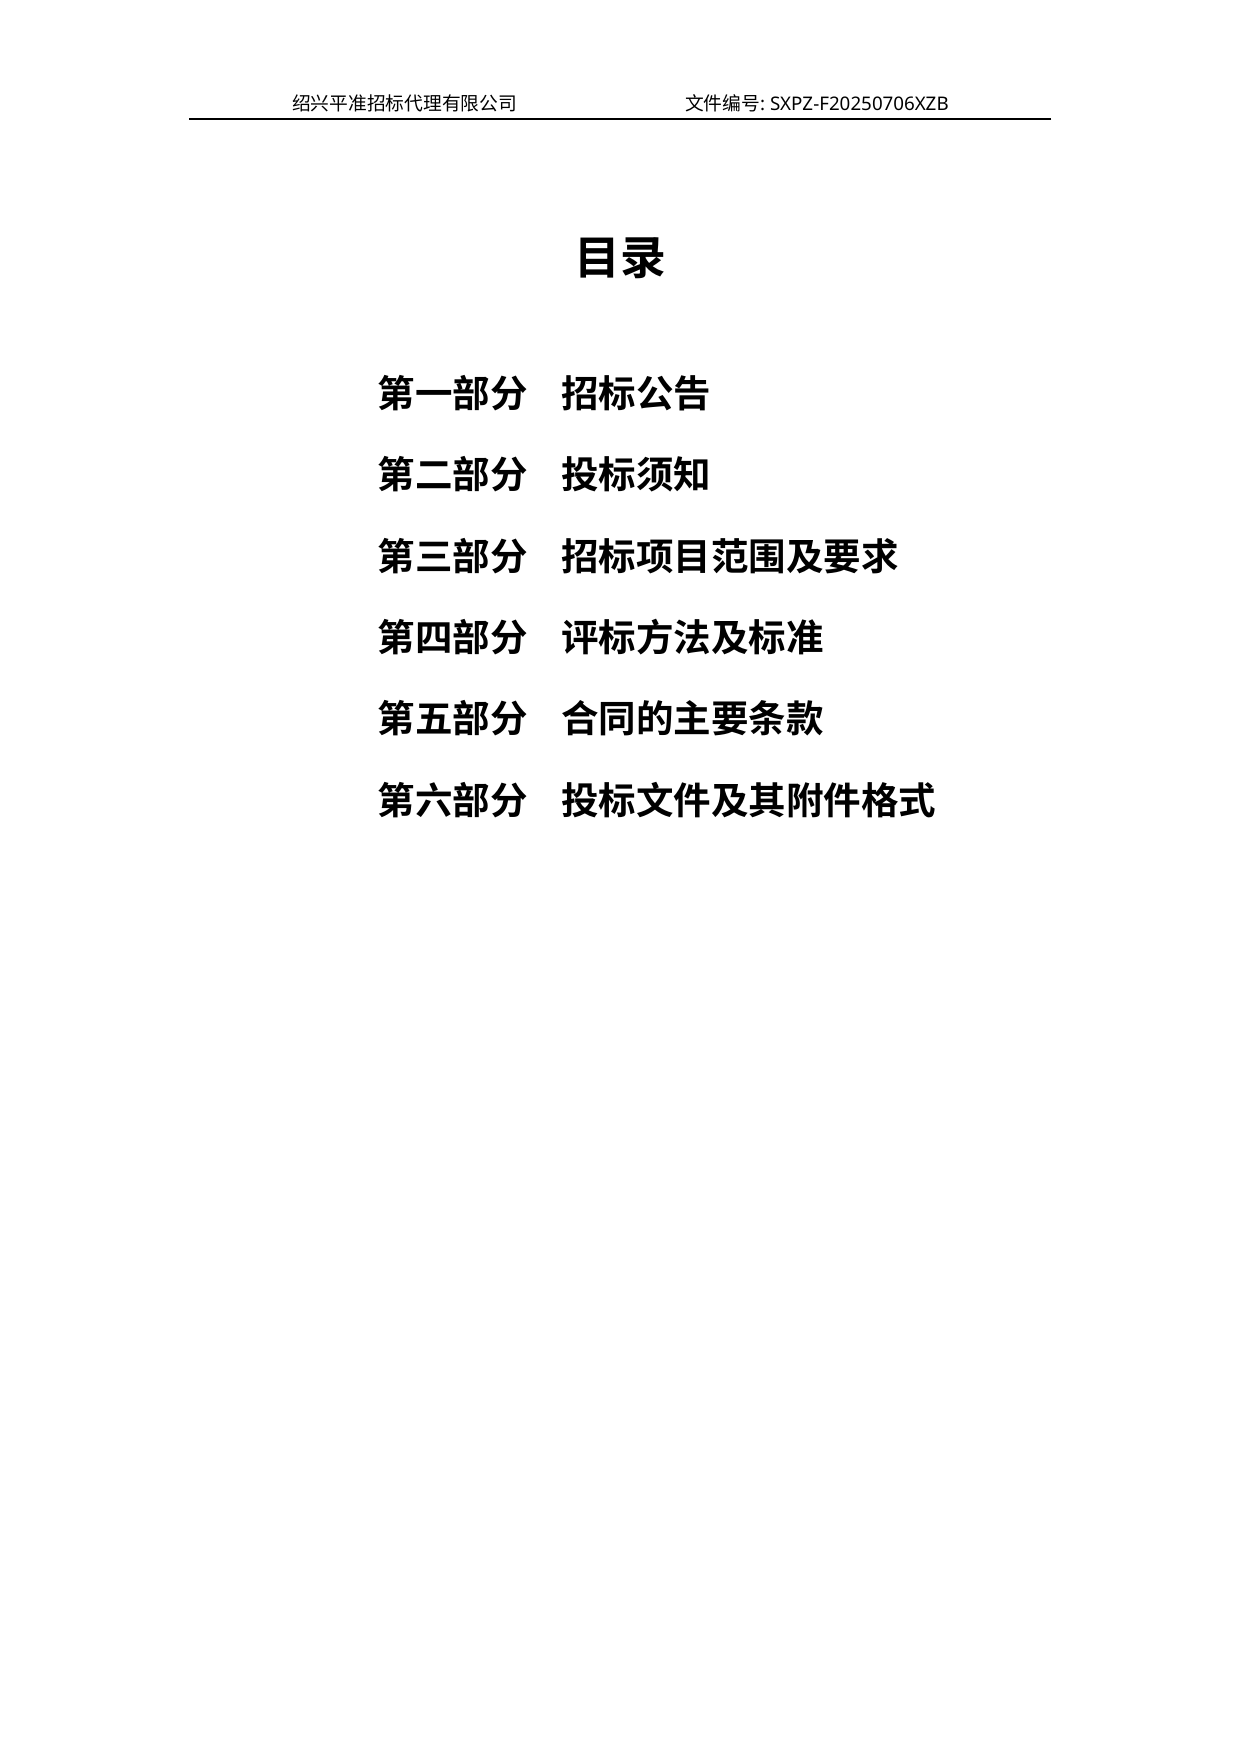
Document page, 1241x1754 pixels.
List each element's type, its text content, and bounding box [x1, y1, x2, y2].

text 第二部分 投标须知 [189, 445, 1051, 499]
text 第三部分 招标项目范围及要求 [189, 526, 1051, 581]
text 第五部分 合同的主要条款 [189, 689, 1051, 743]
text 第六部分 投标文件及其附件格式 [189, 771, 1051, 825]
text 第一部分 招标公告 [189, 364, 1051, 418]
text 第四部分 评标方法及标准 [189, 608, 1051, 662]
text 目录 [189, 222, 1051, 288]
